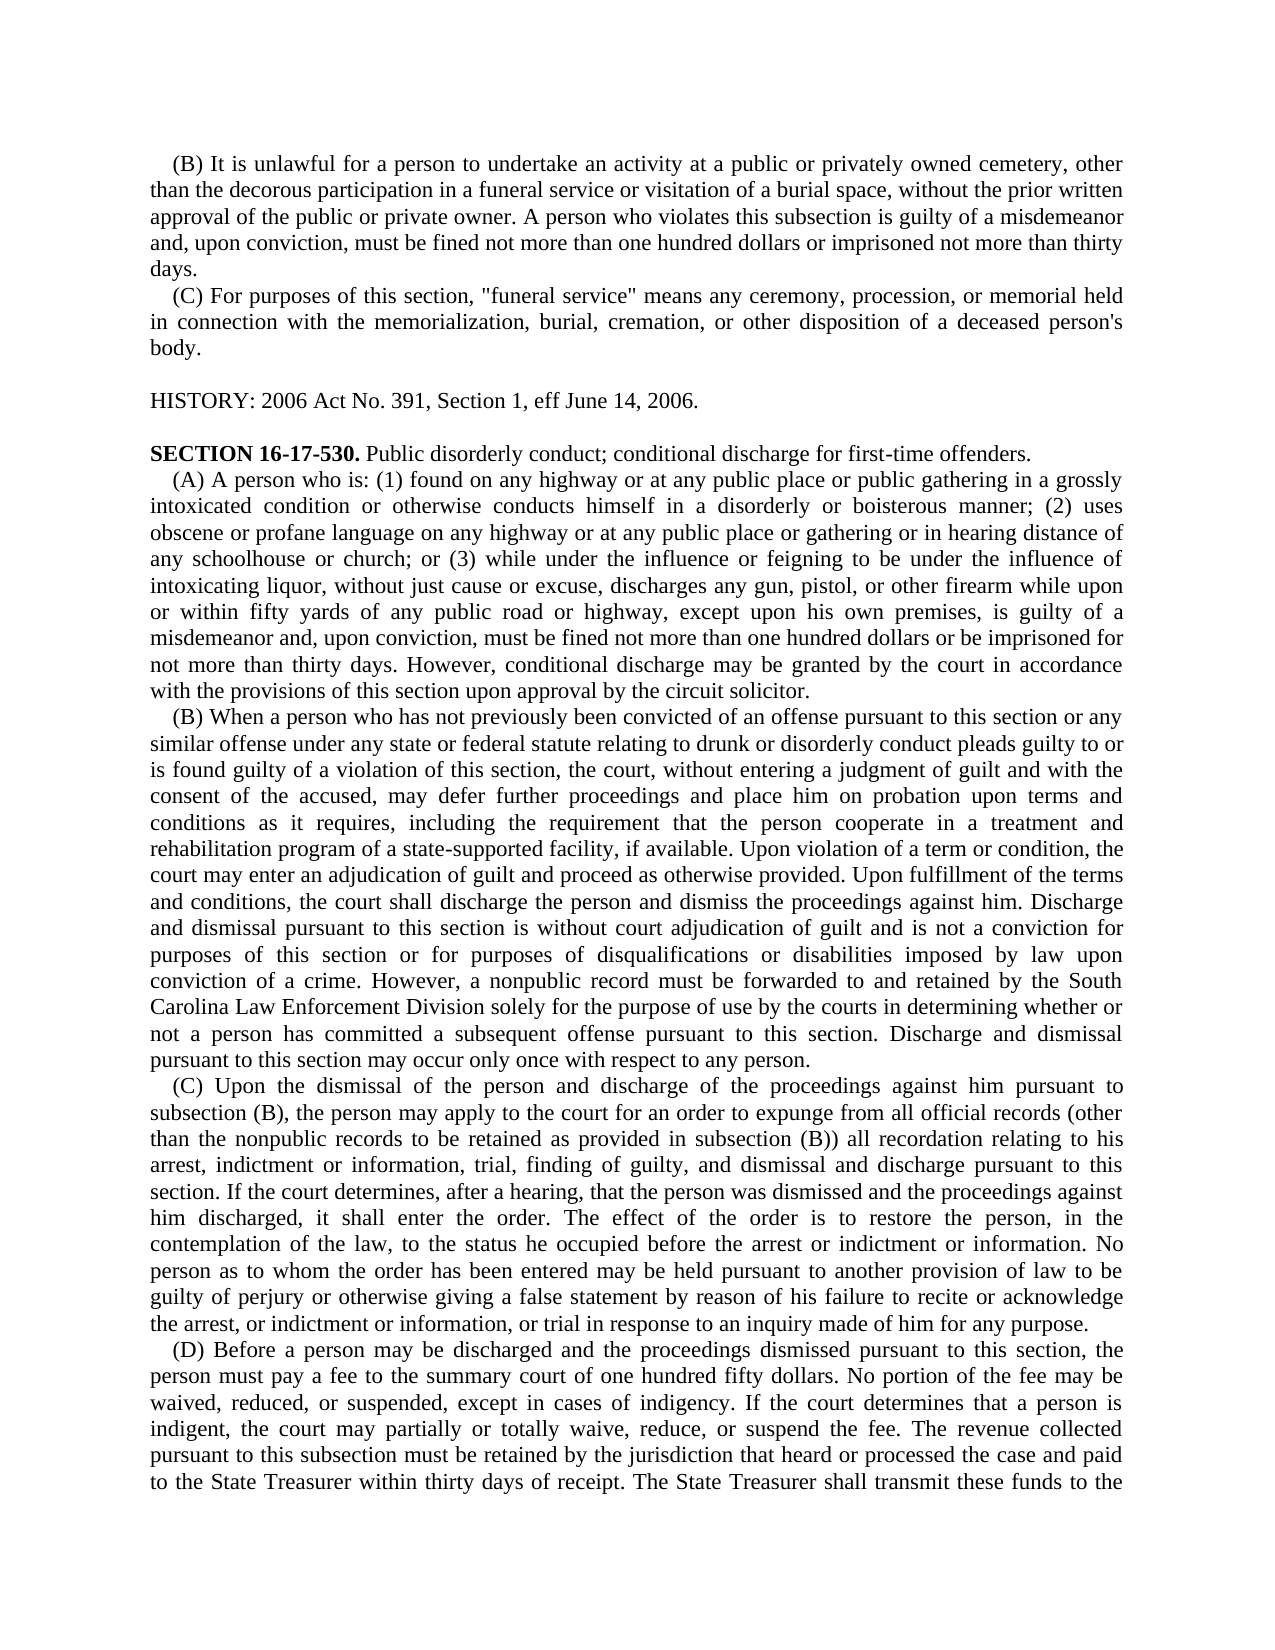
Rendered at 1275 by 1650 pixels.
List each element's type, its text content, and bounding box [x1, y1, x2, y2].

text (C) For purposes of this section, "funeral service" means any ceremony, procession, or memorial held in connection with the memorialization, burial, cremation, or other disposition of a deceased person's body. [150, 282, 1125, 361]
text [150, 1336, 1125, 1494]
text HISTORY: 2006 Act No. 391, Section 1, eff June 14, 2006. [150, 387, 1125, 413]
text SECTION 16-17-530. Public disorderly conduct; conditional discharge for first-time offenders. [150, 440, 1125, 466]
text (A) A person who is: (1) found on any highway or at any public place or public gathering in a grossly intoxicated condition or otherwise conducts himself in a disorderly or boisterous manner; (2) uses obscene or profane language on any highway or at any public place or gathering or in hearing distance of any schoolhouse or church; or (3) while under the influence or feigning to be under the influence of intoxicating liquor, without just cause or excuse, discharges any gun, pistol, or other firearm while upon or within fifty yards of any public road or highway, except upon his own premises, is guilty of a misdemeanor and, upon conviction, must be fined not more than one hundred dollars or be imprisoned for not more than thirty days. However, conditional discharge may be granted by the court in accordance with the provisions of this section upon approval by the circuit solicitor. [150, 466, 1125, 703]
text (C) Upon the dismissal of the person and discharge of the proceedings against him pursuant to subsection (B), the person may apply to the court for an order to expunge from all official records (other than the nonpublic records to be retained as provided in subsection (B)) all recordation relating to his arrest, indictment or information, trial, finding of guilty, and dismissal and discharge pursuant to this section. If the court determines, after a hearing, that the person was dismissed and the proceedings against him discharged, it shall enter the order. The effect of the order is to restore the person, in the contemplation of the law, to the status he occupied before the arrest or indictment or information. No person as to whom the order has been entered may be held pursuant to another provision of law to be guilty of perjury or otherwise giving a false statement by reason of his failure to recite or acknowledge the arrest, or indictment or information, or trial in response to an inquiry made of him for any purpose. [150, 1072, 1125, 1336]
text (B) It is unlawful for a person to undertake an activity at a public or privately owned cemetery, other than the decorous participation in a funeral service or visitation of a burial space, without the prior written approval of the public or private owner. A person who violates this subsection is guilty of a misdemeanor and, upon conviction, must be fined not more than one hundred dollars or imprisoned not more than thirty days. [150, 150, 1125, 282]
text (B) When a person who has not previously been convicted of an offense pursuant to this section or any similar offense under any state or federal statute relating to drunk or disorderly conduct pleads guilty to or is found guilty of a violation of this section, the court, without entering a judgment of guilt and with the consent of the accused, may defer further proceedings and place him on probation upon terms and conditions as it requires, including the requirement that the person cooperate in a treatment and rehabilitation program of a state-supported facility, if available. Upon violation of a term or condition, the court may enter an adjudication of guilt and proceed as otherwise provided. Upon fulfillment of the terms and conditions, the court shall discharge the person and dismiss the proceedings against him. Discharge and dismissal pursuant to this section is without court adjudication of guilt and is not a conviction for purposes of this section or for purposes of disqualifications or disabilities imposed by law upon conviction of a crime. However, a nonpublic record must be forwarded to and retained by the South Carolina Law Enforcement Division solely for the purpose of use by the courts in determining whether or not a person has committed a subsequent offense pursuant to this section. Discharge and dismissal pursuant to this section may occur only once with respect to any person. [150, 703, 1125, 1072]
